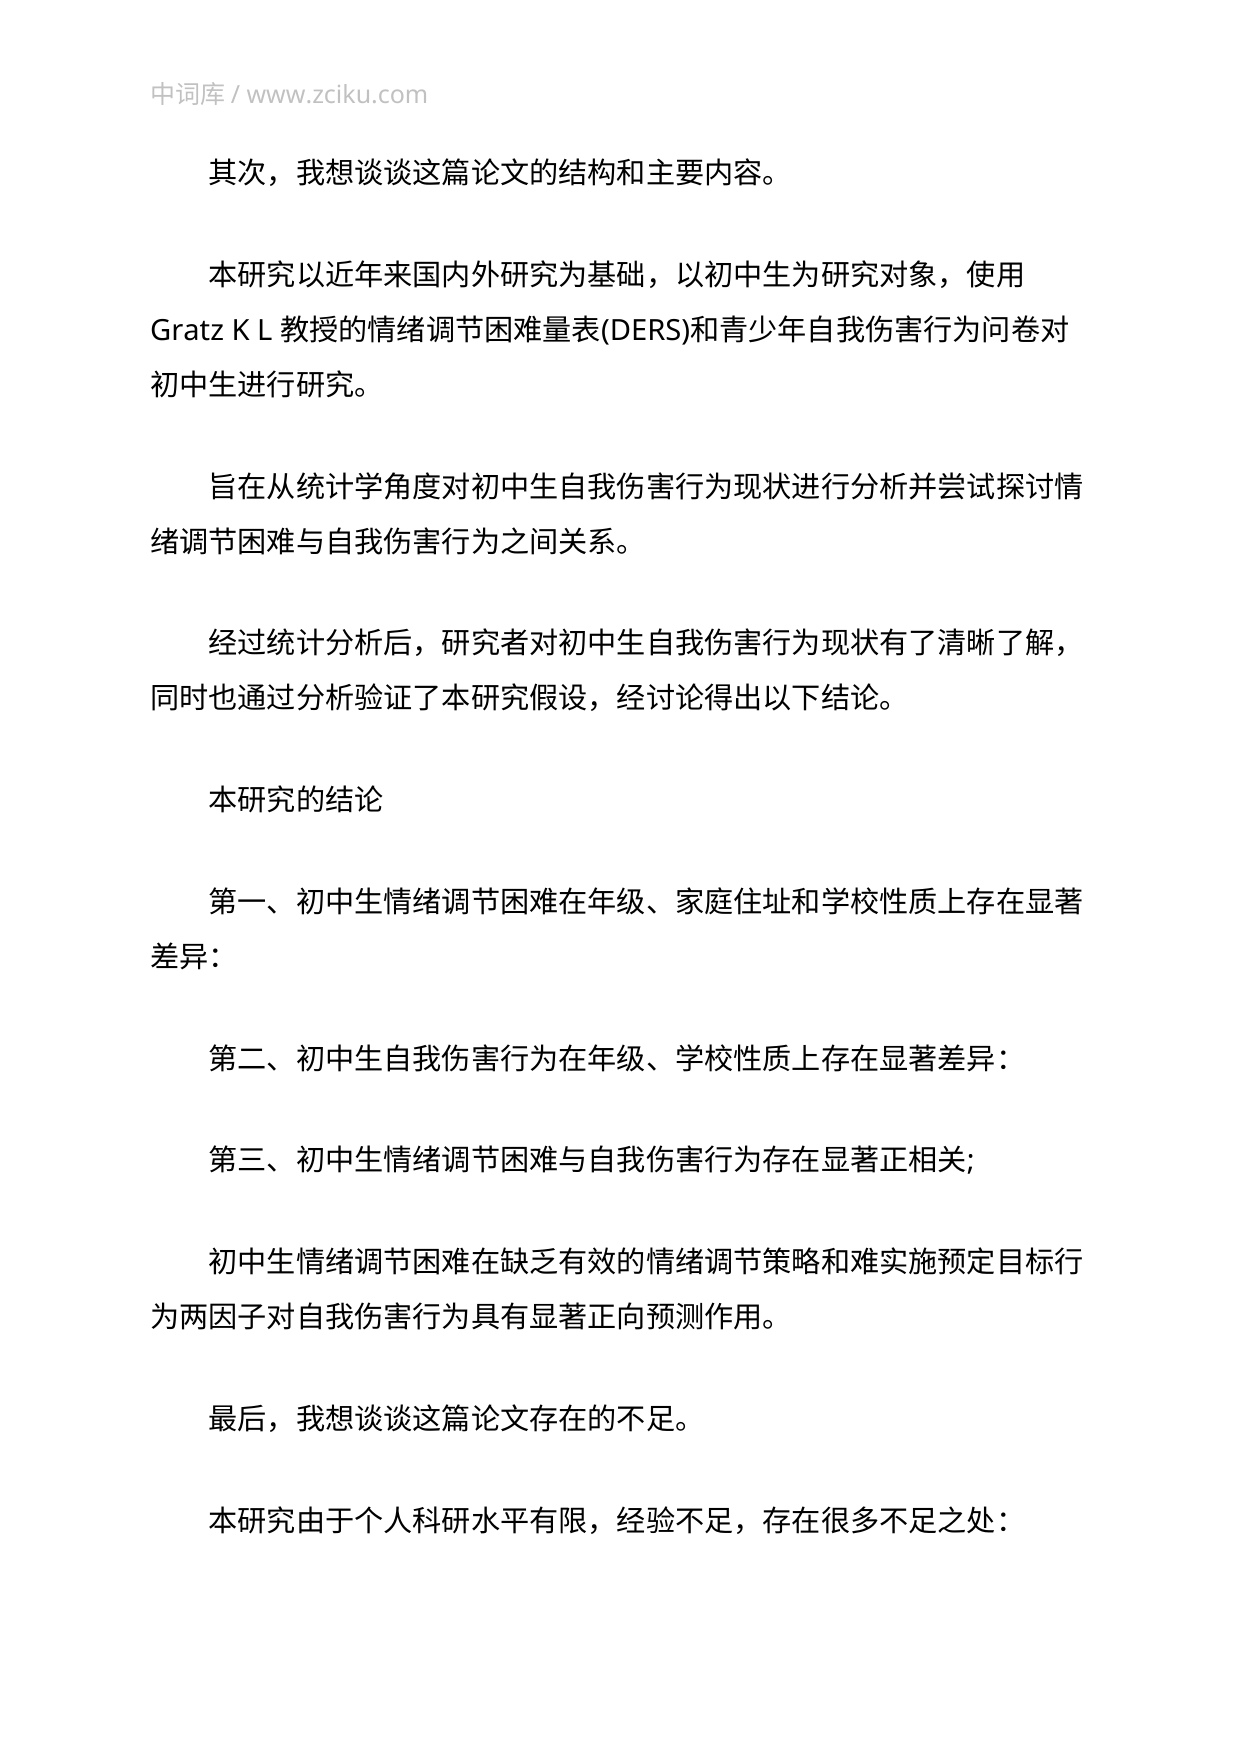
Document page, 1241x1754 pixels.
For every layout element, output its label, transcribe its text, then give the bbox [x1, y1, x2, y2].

text 初中生情绪调节困难在缺乏有效的情绪调节策略和难实施预定目标行为两因子对自我伤害行为具有显著正向预测作用。 [150, 1239, 1090, 1336]
text 第一、初中生情绪调节困难在年级、家庭住址和学校性质上存在显著差异： [150, 878, 1090, 976]
text 本研究的结论 [150, 777, 1090, 819]
text 第三、初中生情绪调节困难与自我伤害行为存在显著正相关; [150, 1137, 1090, 1179]
text 经过统计分析后，研究者对初中生自我伤害行为现状有了清晰了解，同时也通过分析验证了本研究假设，经讨论得出以下结论。 [150, 620, 1090, 717]
text 其次，我想谈谈这篇论文的结构和主要内容。 [150, 150, 1090, 192]
text 本研究由于个人科研水平有限，经验不足，存在很多不足之处： [150, 1497, 1090, 1540]
text 第二、初中生自我伤害行为在年级、学校性质上存在显著差异： [150, 1035, 1090, 1077]
text 本研究以近年来国内外研究为基础，以初中生为研究对象，使用Gratz K L 教授的情绪调节困难量表(DERS)和青少年自我伤害行为问卷对初中生进行研究。 [150, 252, 1090, 404]
text 最后，我想谈谈这篇论文存在的不足。 [150, 1396, 1090, 1438]
text 旨在从统计学角度对初中生自我伤害行为现状进行分析并尝试探讨情绪调节困难与自我伤害行为之间关系。 [150, 463, 1090, 561]
